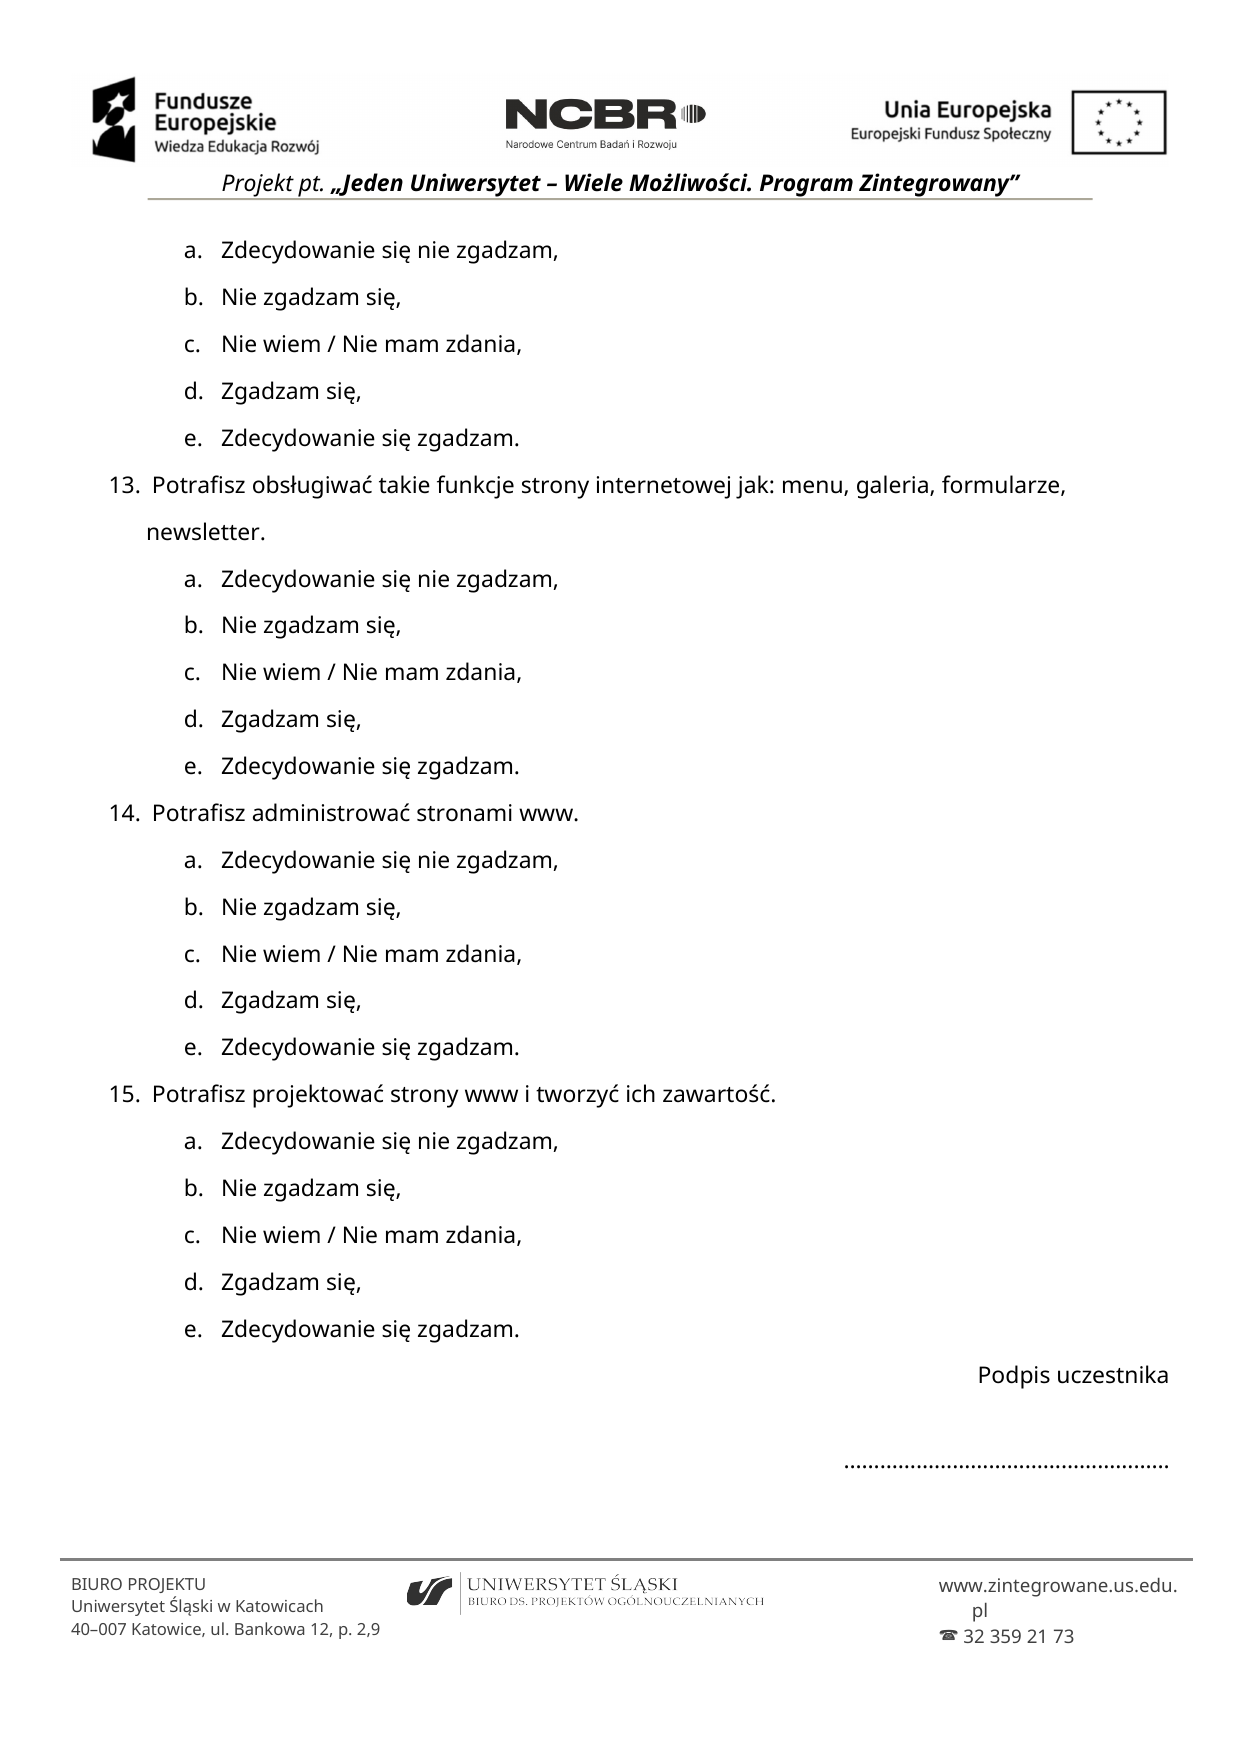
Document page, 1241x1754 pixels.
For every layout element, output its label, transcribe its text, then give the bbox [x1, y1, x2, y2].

list Nie wiem / Nie mam zdania, [184, 328, 1169, 359]
text ……………………………………………… [71, 1444, 1169, 1475]
list Zdecydowanie się nie zgadzam, [184, 1125, 1169, 1156]
list Podpis uczestnika [146, 1359, 1169, 1391]
list Nie wiem / Nie mam zdania, [184, 938, 1169, 969]
list Potrafisz administrować stronami www. [108, 797, 1169, 828]
list Nie zgadzam się, [184, 281, 1169, 313]
list Potrafisz projektować strony www i tworzyć ich zawartość. [108, 1078, 1169, 1109]
list Nie wiem / Nie mam zdania, [184, 1219, 1169, 1250]
list Zdecydowanie się nie zgadzam, [184, 563, 1169, 594]
list Nie zgadzam się, [184, 609, 1169, 641]
list Zgadzam się, [184, 1266, 1169, 1297]
list Zdecydowanie się zgadzam. [184, 750, 1169, 781]
list Zdecydowanie się zgadzam. [184, 422, 1169, 453]
list Potrafisz obsługiwać takie funkcje strony internetowej jak: menu, galeria, formularze, newsletter. [108, 469, 1169, 547]
list Zgadzam się, [184, 984, 1169, 1016]
picture [70, 73, 1170, 167]
list Zdecydowanie się nie zgadzam, [184, 234, 1169, 266]
list Nie wiem / Nie mam zdania, [184, 656, 1169, 688]
list Nie zgadzam się, [184, 1172, 1169, 1203]
list Zgadzam się, [184, 703, 1169, 734]
list Zdecydowanie się nie zgadzam, [184, 844, 1169, 875]
list Zdecydowanie się zgadzam. [184, 1313, 1169, 1344]
list Zdecydowanie się zgadzam. [184, 1031, 1169, 1063]
list Nie zgadzam się, [184, 891, 1169, 922]
list Zgadzam się, [184, 375, 1169, 406]
